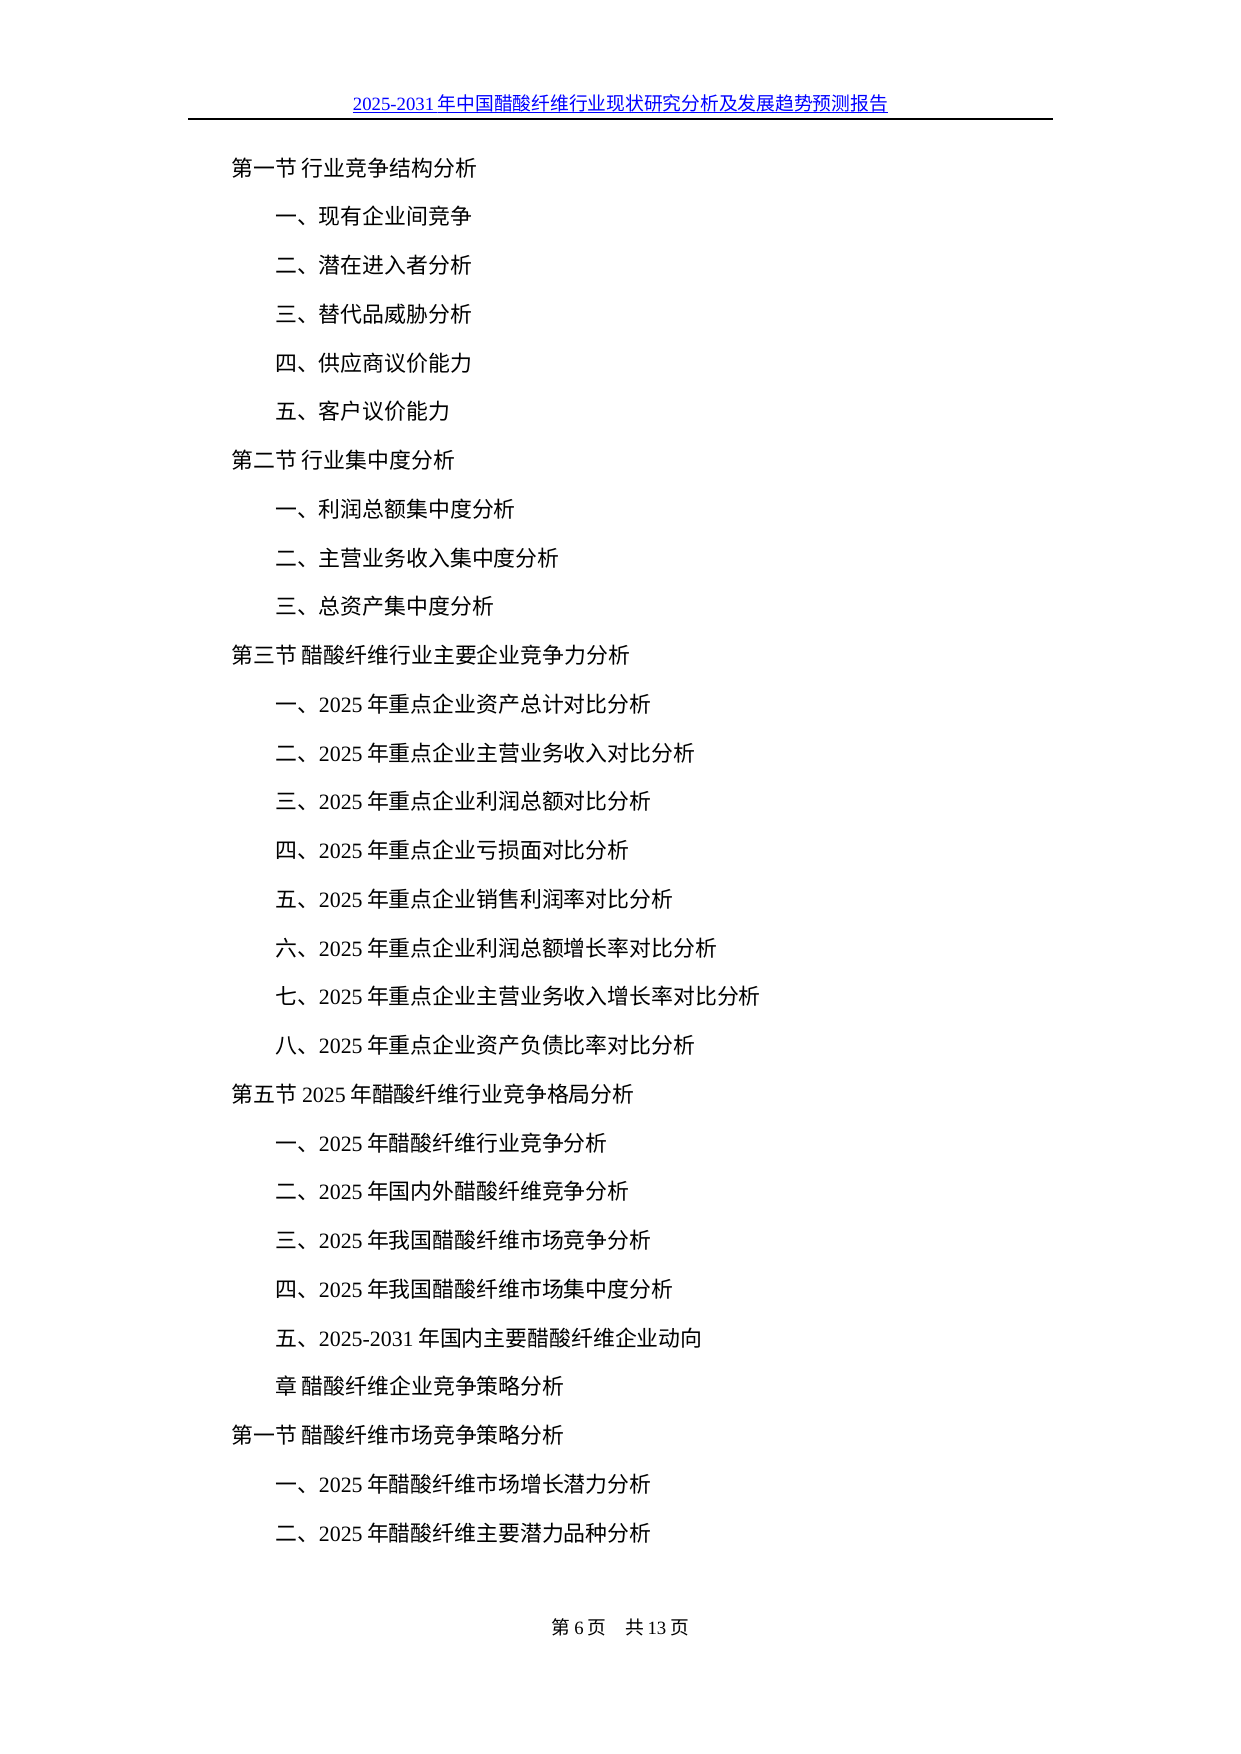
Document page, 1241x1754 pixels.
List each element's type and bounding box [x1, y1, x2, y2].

text [187, 150, 1053, 1548]
